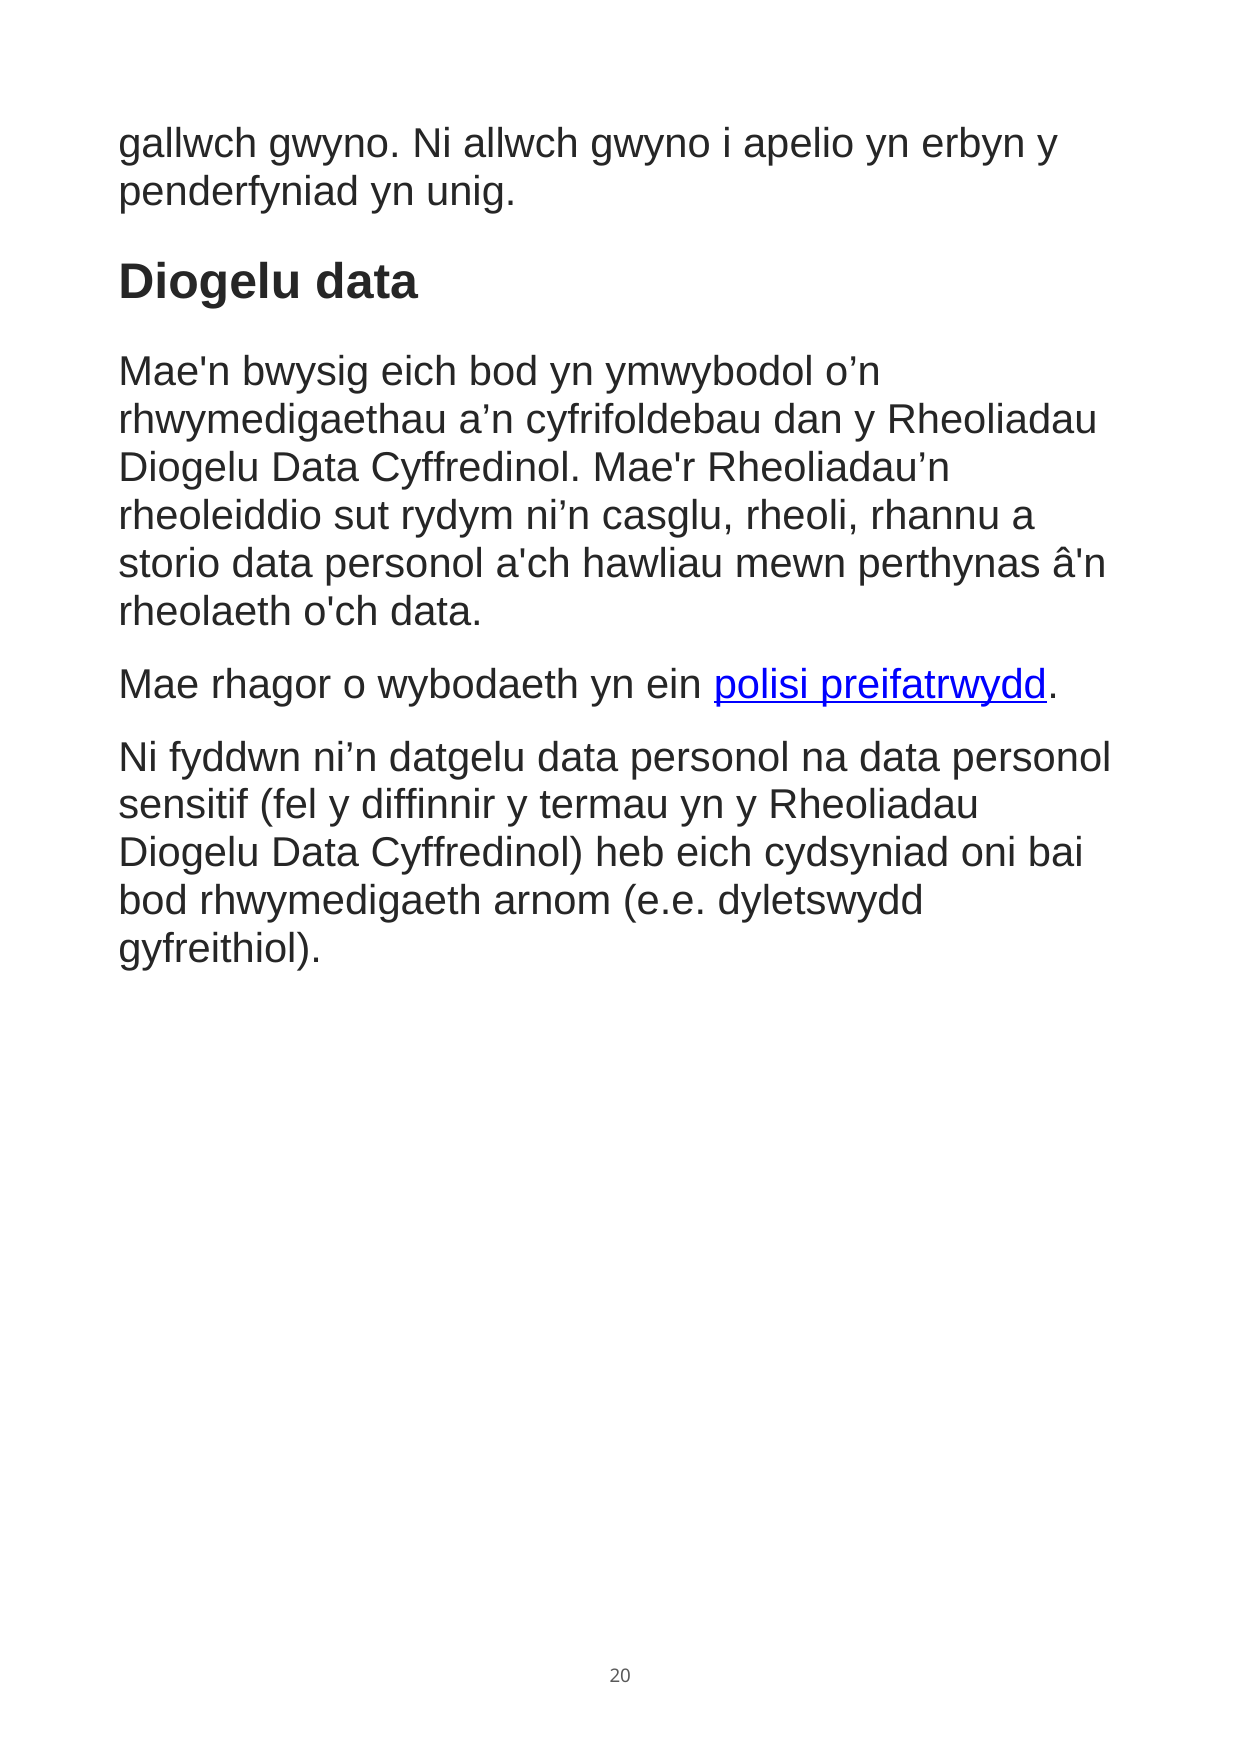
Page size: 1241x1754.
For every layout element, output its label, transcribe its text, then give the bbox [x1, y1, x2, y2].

text Ni fyddwn ni’n datgelu data personol na data personol sensitif (fel y diffinnir y termau yn y Rheoliadau Diogelu Data Cyffredinol) heb eich cydsyniad oni bai bod rhwymedigaeth arnom (e.e. dyletswydd gyfreithiol). [118, 732, 1122, 971]
text Mae'n bwysig eich bod yn ymwybodol o’n rhwymedigaethau a’n cyfrifoldebau dan y Rheoliadau Diogelu Data Cyffredinol. Mae'r Rheoliadau’n rheoleiddio sut rydym ni’n casglu, rheoli, rhannu a storio data personol a'ch hawliau mewn perthynas â'n rheolaeth o'ch data. [118, 346, 1122, 634]
subtitle Diogelu data [118, 251, 1122, 309]
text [118, 118, 1122, 214]
text Mae rhagor o wybodaeth yn ein polisi preifatrwydd. [118, 659, 1122, 707]
